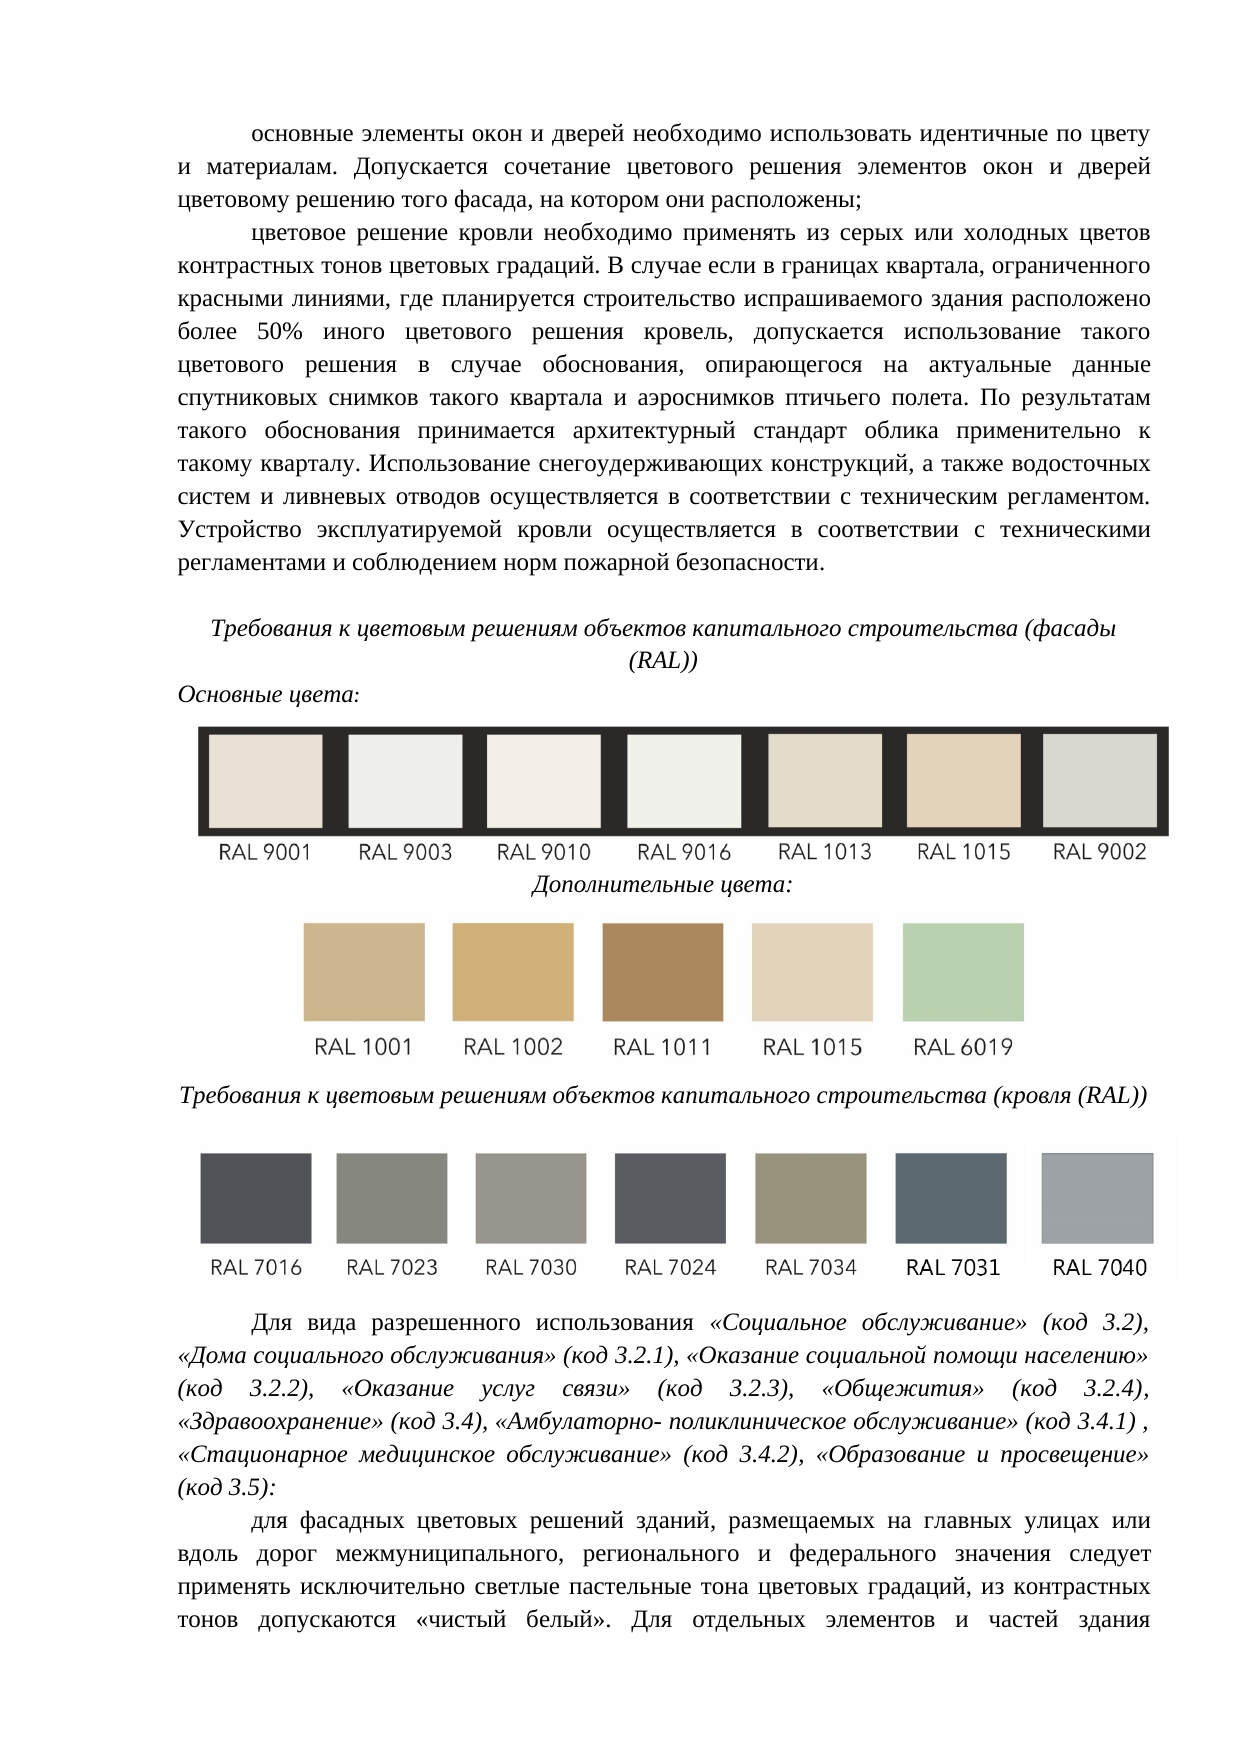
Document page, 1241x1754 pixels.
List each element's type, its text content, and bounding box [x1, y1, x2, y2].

list Основные цвета: [177, 679, 1152, 708]
list Требования к цветовым решениям объектов капитального строительства (фасады (RAL)) [177, 613, 1152, 674]
list цветовое решение кровли необходимо применять из серых или холодных цветов контрастных тонов цветовых градаций. В случае если в границах квартала, ограниченного красными линиями, где планируется строительство испрашиваемого здания расположено более 50% иного цветового решения кровель, допускается использование такого цветового решения в случае обоснования, опирающегося на актуальные данные спутниковых снимков такого квартала и аэроснимков птичьего полета. По результатам такого обоснования принимается архитектурный стандарт облика применительно к такому кварталу. Использование снегоудерживающих конструкций, а также водосточных систем и ливневых отводов осуществляется в соответствии с техническим регламентом. Устройство эксплуатируемой кровли осуществляется в соответствии с техническими регламентами и соблюдением норм пожарной безопасности. [177, 217, 1152, 576]
list Дополнительные цвета: [177, 869, 1152, 898]
picture [294, 902, 1035, 1076]
list основные элементы окон и дверей необходимо использовать идентичные по цвету и материалам. Допускается сочетание цветового решения элементов окон и дверей цветовому решению того фасада, на котором они расположены; [177, 118, 1152, 213]
list Для вида разрешенного использования «Социальное обслуживание» (код 3.2), «Дома социального обслуживания» (код 3.2.1), «Оказание социальной помощи населению» (код 3.2.2), «Оказание услуг связи» (код 3.2.3), «Общежития» (код 3.2.4), «Здравоохранение» (код 3.4), «Амбулаторно- поликлиническое обслуживание» (код 3.4.1) , «Стационарное медицинское обслуживание» (код 3.4.2), «Образование и просвещение» (код 3.5): [177, 1307, 1152, 1501]
picture [177, 1133, 1181, 1283]
picture [177, 712, 1181, 866]
list Требования к цветовым решениям объектов капитального строительства (кровля (RAL)) [177, 1080, 1152, 1109]
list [177, 1505, 1152, 1633]
